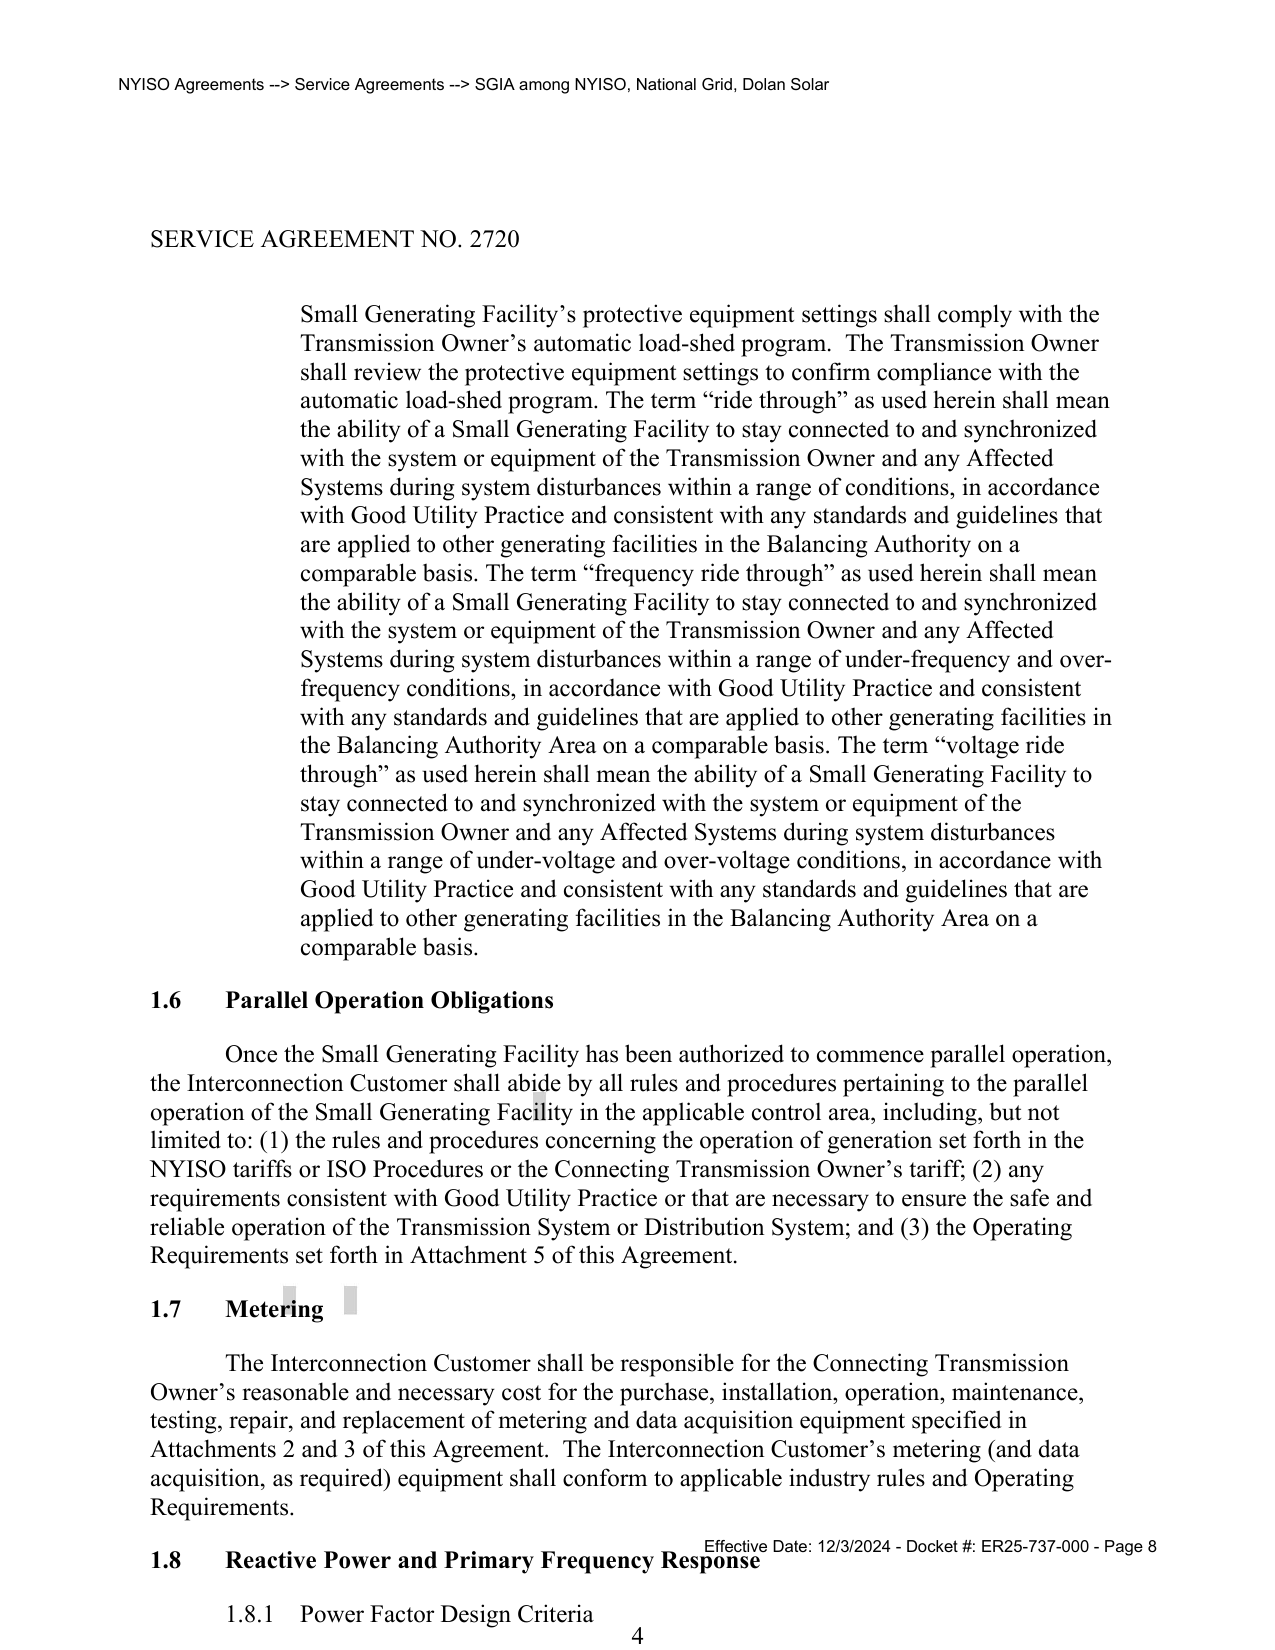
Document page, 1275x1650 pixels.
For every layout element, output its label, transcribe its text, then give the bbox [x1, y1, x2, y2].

list comparable basis. [300, 933, 1137, 961]
list SERVICE AGREEMENT NO. 2720 [150, 225, 1124, 253]
list requirements consistent with Good Utility Practice or that are necessary to ensure the safe and [150, 1184, 1116, 1212]
list Metering [225, 1295, 348, 1323]
list Systems during system disturbances within a range of under-frequency and over- [300, 645, 1137, 673]
list The Interconnection Customer shall be responsible for the Connecting Transmission [225, 1349, 1093, 1377]
list Once the Small Generating Facility has been authorized to commence parallel operation, [225, 1040, 1137, 1068]
list the ability of a Small Generating Facility to stay connected to and synchronized [300, 588, 1137, 616]
list the ability of a Small Generating Facility to stay connected to and synchronized [300, 415, 1137, 443]
list through” as used herein shall mean the ability of a Small Generating Facility to [300, 760, 1137, 788]
list 1.8 [150, 1547, 206, 1574]
list with any standards and guidelines that are applied to other generating facilities in [300, 703, 1137, 731]
list the Interconnection Customer shall abide by all rules and procedures pertaining to the parallel [150, 1069, 1116, 1097]
list 4 [631, 1622, 669, 1650]
list automatic load-shed program. The term “ride through” as used herein shall mean [300, 387, 1137, 414]
list with the system or equipment of the Transmission Owner and any Affected [300, 444, 1137, 472]
list stay connected to and synchronized with the system or equipment of the [300, 789, 1137, 817]
list 1.7 [150, 1295, 206, 1323]
list 1.6 [150, 987, 206, 1014]
list Transmission Owner’s automatic load-shed program. The Transmission Owner [300, 329, 1137, 357]
list Requirements set forth in Attachment 5 of this Agreement. [150, 1242, 1116, 1269]
list acquisition, as required) equipment shall conform to applicable industry rules and Operating [150, 1464, 1109, 1492]
list with the system or equipment of the Transmission Owner and any Affected [300, 617, 1137, 644]
list comparable basis. The term “frequency ride through” as used herein shall mean [300, 559, 1137, 587]
list operation of the Small Generating Facility in the applicable control area, including, but not [150, 1098, 1116, 1126]
list frequency conditions, in accordance with Good Utility Practice and consistent [300, 674, 1137, 702]
list with Good Utility Practice and consistent with any standards and guidelines that [300, 502, 1137, 529]
list Small Generating Facility’s protective equipment settings shall comply with the [300, 300, 1124, 328]
list applied to other generating facilities in the Balancing Authority Area on a [300, 904, 1137, 932]
list reliable operation of the Transmission System or Distribution System; and (3) the Operating [150, 1213, 1116, 1241]
list Owner’s reasonable and necessary cost for the purchase, installation, operation, maintenance, [150, 1378, 1109, 1406]
list Requirements. [150, 1493, 1109, 1521]
picture [341, 1283, 359, 1316]
list within a range of under-voltage and over-voltage conditions, in accordance with [300, 847, 1137, 874]
list Systems during system disturbances within a range of conditions, in accordance [300, 473, 1137, 501]
picture [280, 1283, 298, 1295]
list NYISO tariffs or ISO Procedures or the Connecting Transmission Owner’s tariff; (2) any [150, 1155, 1116, 1183]
list 1.8.1 Power Factor Design Criteria [225, 1600, 618, 1628]
list Reactive Power and Primary Frequency Response [225, 1547, 785, 1574]
list limited to: (1) the rules and procedures concerning the operation of generation set forth in the [150, 1127, 1116, 1154]
list Attachments 2 and 3 of this Agreement. The Interconnection Customer’s metering (and data [150, 1435, 1109, 1463]
list the Balancing Authority Area on a comparable basis. The term “voltage ride [300, 732, 1137, 759]
list testing, repair, and replacement of metering and data acquisition equipment specified in [150, 1407, 1109, 1434]
list shall review the protective equipment settings to confirm compliance with the [300, 358, 1137, 386]
list are applied to other generating facilities in the Balancing Authority on a [300, 530, 1137, 558]
list Parallel Operation Obligations [225, 987, 579, 1014]
list Good Utility Practice and consistent with any standards and guidelines that are [300, 875, 1137, 903]
list Transmission Owner and any Affected Systems during system disturbances [300, 818, 1137, 846]
